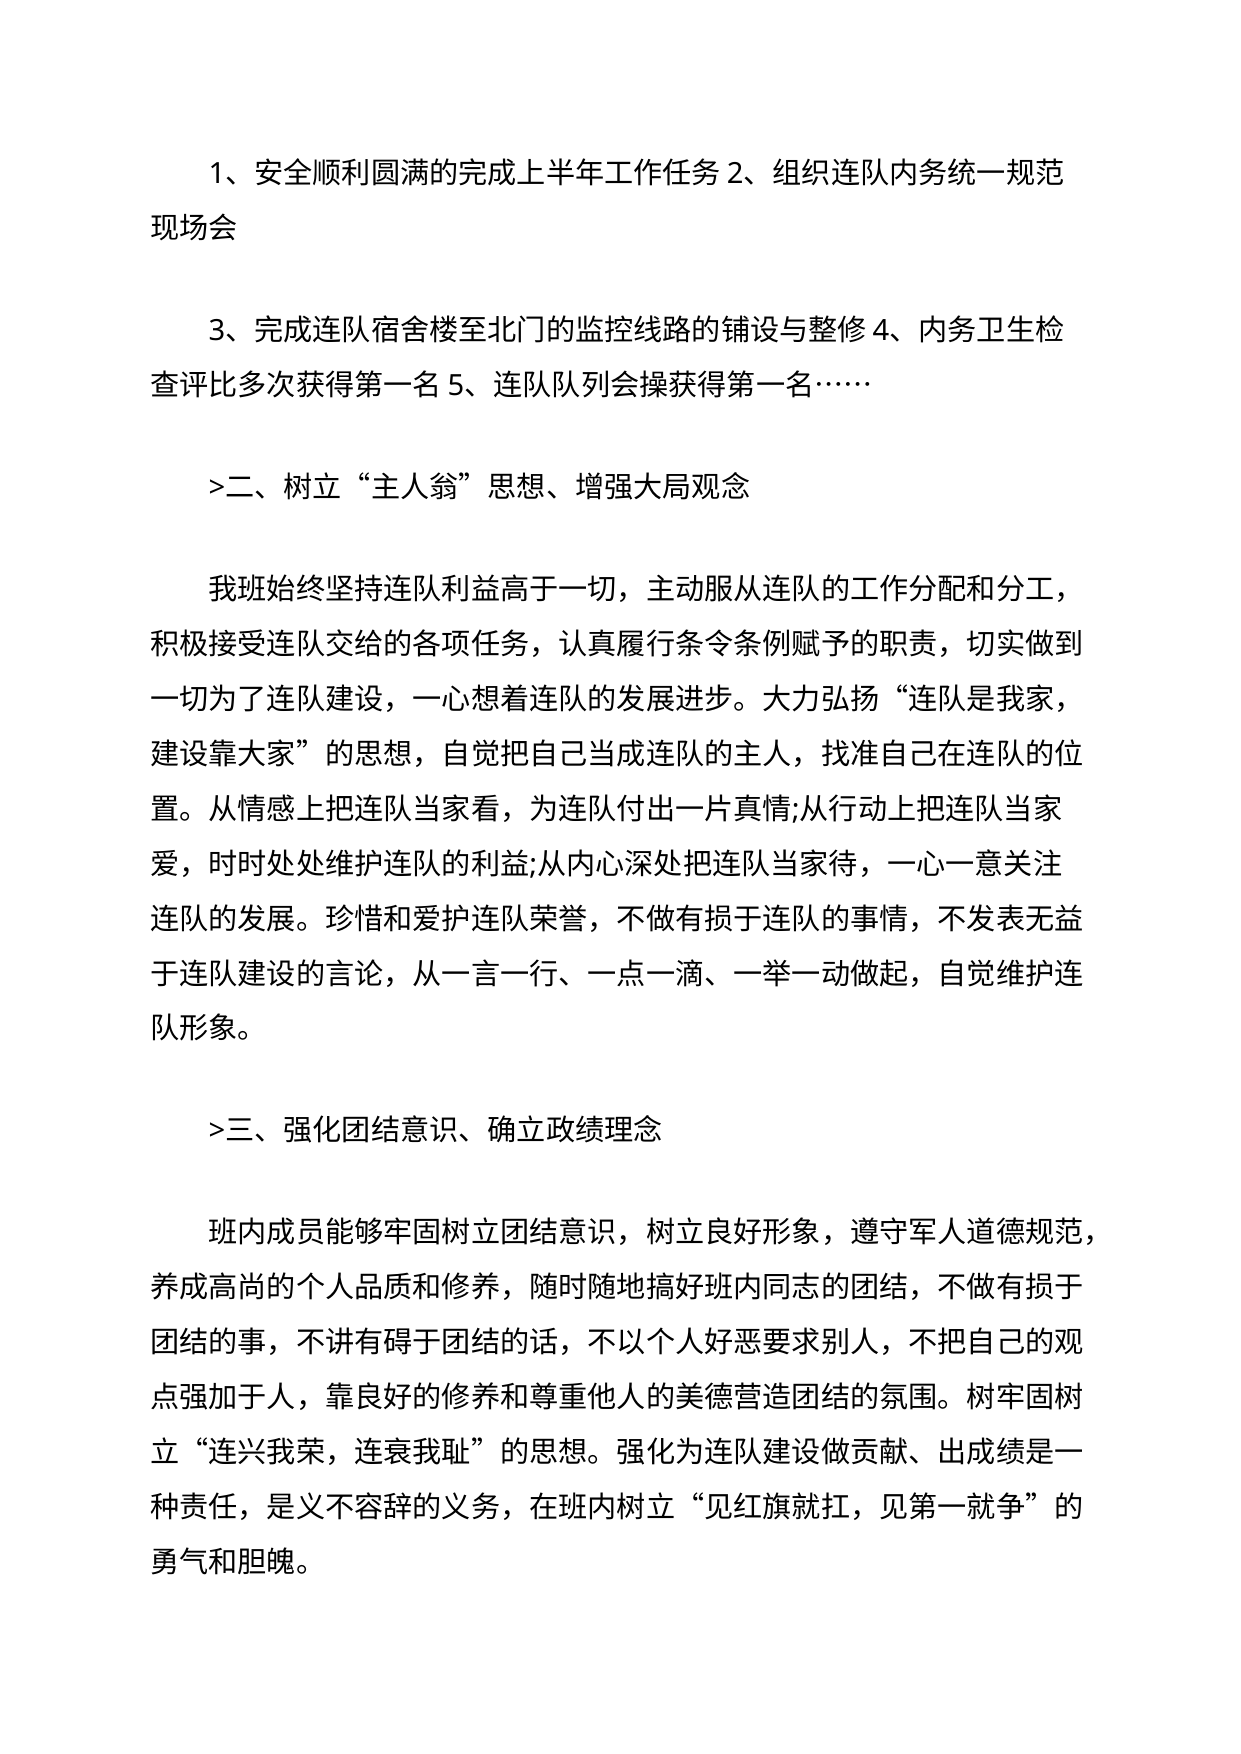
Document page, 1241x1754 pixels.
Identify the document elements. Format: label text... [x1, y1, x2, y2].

text 我班始终坚持连队利益高于一切，主动服从连队的工作分配和分工，积极接受连队交给的各项任务，认真履行条令条例赋予的职责，切实做到一切为了连队建设，一心想着连队的发展进步。大力弘扬“连队是我家，建设靠大家”的思想，自觉把自己当成连队的主人，找准自己在连队的位置。从情感上把连队当家看，为连队付出一片真情;从行动上把连队当家爱，时时处处维护连队的利益;从内心深处把连队当家待，一心一意关注连队的发展。珍惜和爱护连队荣誉，不做有损于连队的事情，不发表无益于连队建设的言论，从一言一行、一点一滴、一举一动做起，自觉维护连队形象。 [150, 566, 1090, 1047]
text 班内成员能够牢固树立团结意识，树立良好形象，遵守军人道德规范，养成高尚的个人品质和修养，随时随地搞好班内同志的团结，不做有损于团结的事，不讲有碍于团结的话，不以个人好恶要求别人，不把自己的观点强加于人，靠良好的修养和尊重他人的美德营造团结的氛围。树牢固树立“连兴我荣，连衰我耻”的思想。强化为连队建设做贡献、出成绩是一种责任，是义不容辞的义务，在班内树立“见红旗就扛，见第一就争”的勇气和胆魄。 [150, 1209, 1090, 1581]
text 3、完成连队宿舍楼至北门的监控线路的铺设与整修4、内务卫生检查评比多次获得第一名5、连队队列会操获得第一名…… [150, 307, 1090, 404]
text 1、安全顺利圆满的完成上半年工作任务2、组织连队内务统一规范现场会 [150, 150, 1090, 247]
text >二、树立“主人翁”思想、增强大局观念 [150, 464, 1090, 506]
text >三、强化团结意识、确立政绩理念 [150, 1107, 1090, 1149]
